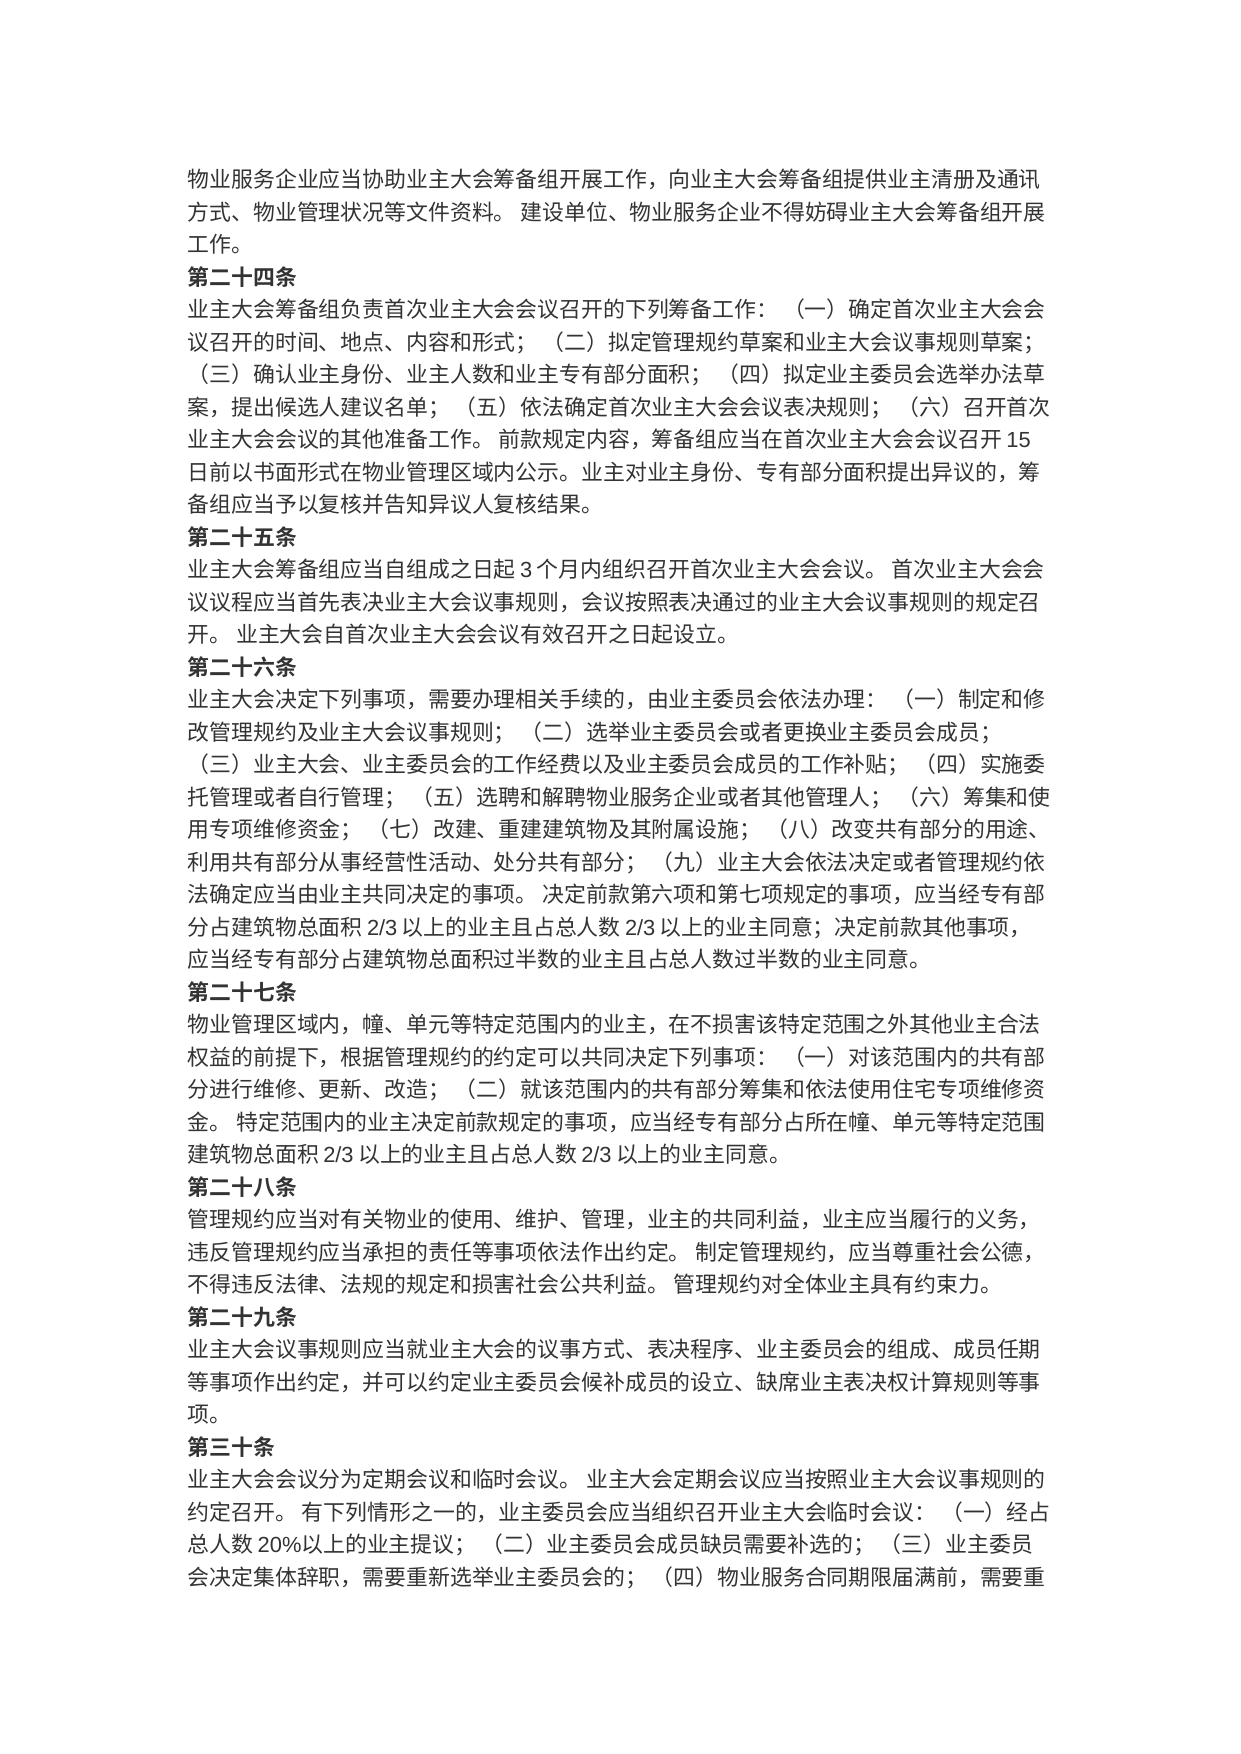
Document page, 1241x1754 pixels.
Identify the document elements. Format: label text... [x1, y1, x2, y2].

text 第三十条 [187, 1429, 1053, 1462]
text 第二十七条 [187, 974, 1053, 1007]
text 管理规约应当对有关物业的使用、维护、管理，业主的共同利益，业主应当履行的义务，违反管理规约应当承担的责任等事项依法作出约定。 制定管理规约，应当尊重社会公德，不得违反法律、法规的规定和损害社会公共利益。 管理规约对全体业主具有约束力。 [187, 1202, 1053, 1299]
text 第二十六条 [187, 649, 1053, 682]
text 业主大会筹备组负责首次业主大会会议召开的下列筹备工作： （一）确定首次业主大会会议召开的时间、地点、内容和形式； （二）拟定管理规约草案和业主大会议事规则草案； （三）确认业主身份、业主人数和业主专有部分面积； （四）拟定业主委员会选举办法草案，提出候选人建议名单； （五）依法确定首次业主大会会议表决规则； （六）召开首次业主大会会议的其他准备工作。 前款规定内容，筹备组应当在首次业主大会会议召开15日前以书面形式在物业管理区域内公示。业主对业主身份、专有部分面积提出异议的，筹备组应当予以复核并告知异议人复核结果。 [187, 292, 1053, 519]
text 第二十四条 [187, 259, 1053, 292]
text 业主大会议事规则应当就业主大会的议事方式、表决程序、业主委员会的组成、成员任期等事项作出约定，并可以约定业主委员会候补成员的设立、缺席业主表决权计算规则等事项。 [187, 1332, 1053, 1429]
text 业主大会决定下列事项，需要办理相关手续的，由业主委员会依法办理： （一）制定和修改管理规约及业主大会议事规则； （二）选举业主委员会或者更换业主委员会成员； （三）业主大会、业主委员会的工作经费以及业主委员会成员的工作补贴； （四）实施委托管理或者自行管理； （五）选聘和解聘物业服务企业或者其他管理人； （六）筹集和使用专项维修资金； （七）改建、重建建筑物及其附属设施； （八）改变共有部分的用途、利用共有部分从事经营性活动、处分共有部分； （九）业主大会依法决定或者管理规约依法确定应当由业主共同决定的事项。 决定前款第六项和第七项规定的事项，应当经专有部分占建筑物总面积2/3以上的业主且占总人数2/3以上的业主同意；决定前款其他事项，应当经专有部分占建筑物总面积过半数的业主且占总人数过半数的业主同意。 [187, 682, 1053, 974]
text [187, 1462, 1053, 1592]
text 物业管理区域内，幢、单元等特定范围内的业主，在不损害该特定范围之外其他业主合法权益的前提下，根据管理规约的约定可以共同决定下列事项： （一）对该范围内的共有部分进行维修、更新、改造； （二）就该范围内的共有部分筹集和依法使用住宅专项维修资金。 特定范围内的业主决定前款规定的事项，应当经专有部分占所在幢、单元等特定范围建筑物总面积2/3以上的业主且占总人数2/3以上的业主同意。 [187, 1007, 1053, 1169]
text 第二十八条 [187, 1169, 1053, 1202]
text 第二十九条 [187, 1299, 1053, 1332]
text 第二十五条 [187, 519, 1053, 552]
text 物业服务企业应当协助业主大会筹备组开展工作，向业主大会筹备组提供业主清册及通讯方式、物业管理状况等文件资料。 建设单位、物业服务企业不得妨碍业主大会筹备组开展工作。 [187, 162, 1053, 259]
text 业主大会筹备组应当自组成之日起3个月内组织召开首次业主大会会议。 首次业主大会会议议程应当首先表决业主大会议事规则，会议按照表决通过的业主大会议事规则的规定召开。 业主大会自首次业主大会会议有效召开之日起设立。 [187, 552, 1053, 649]
